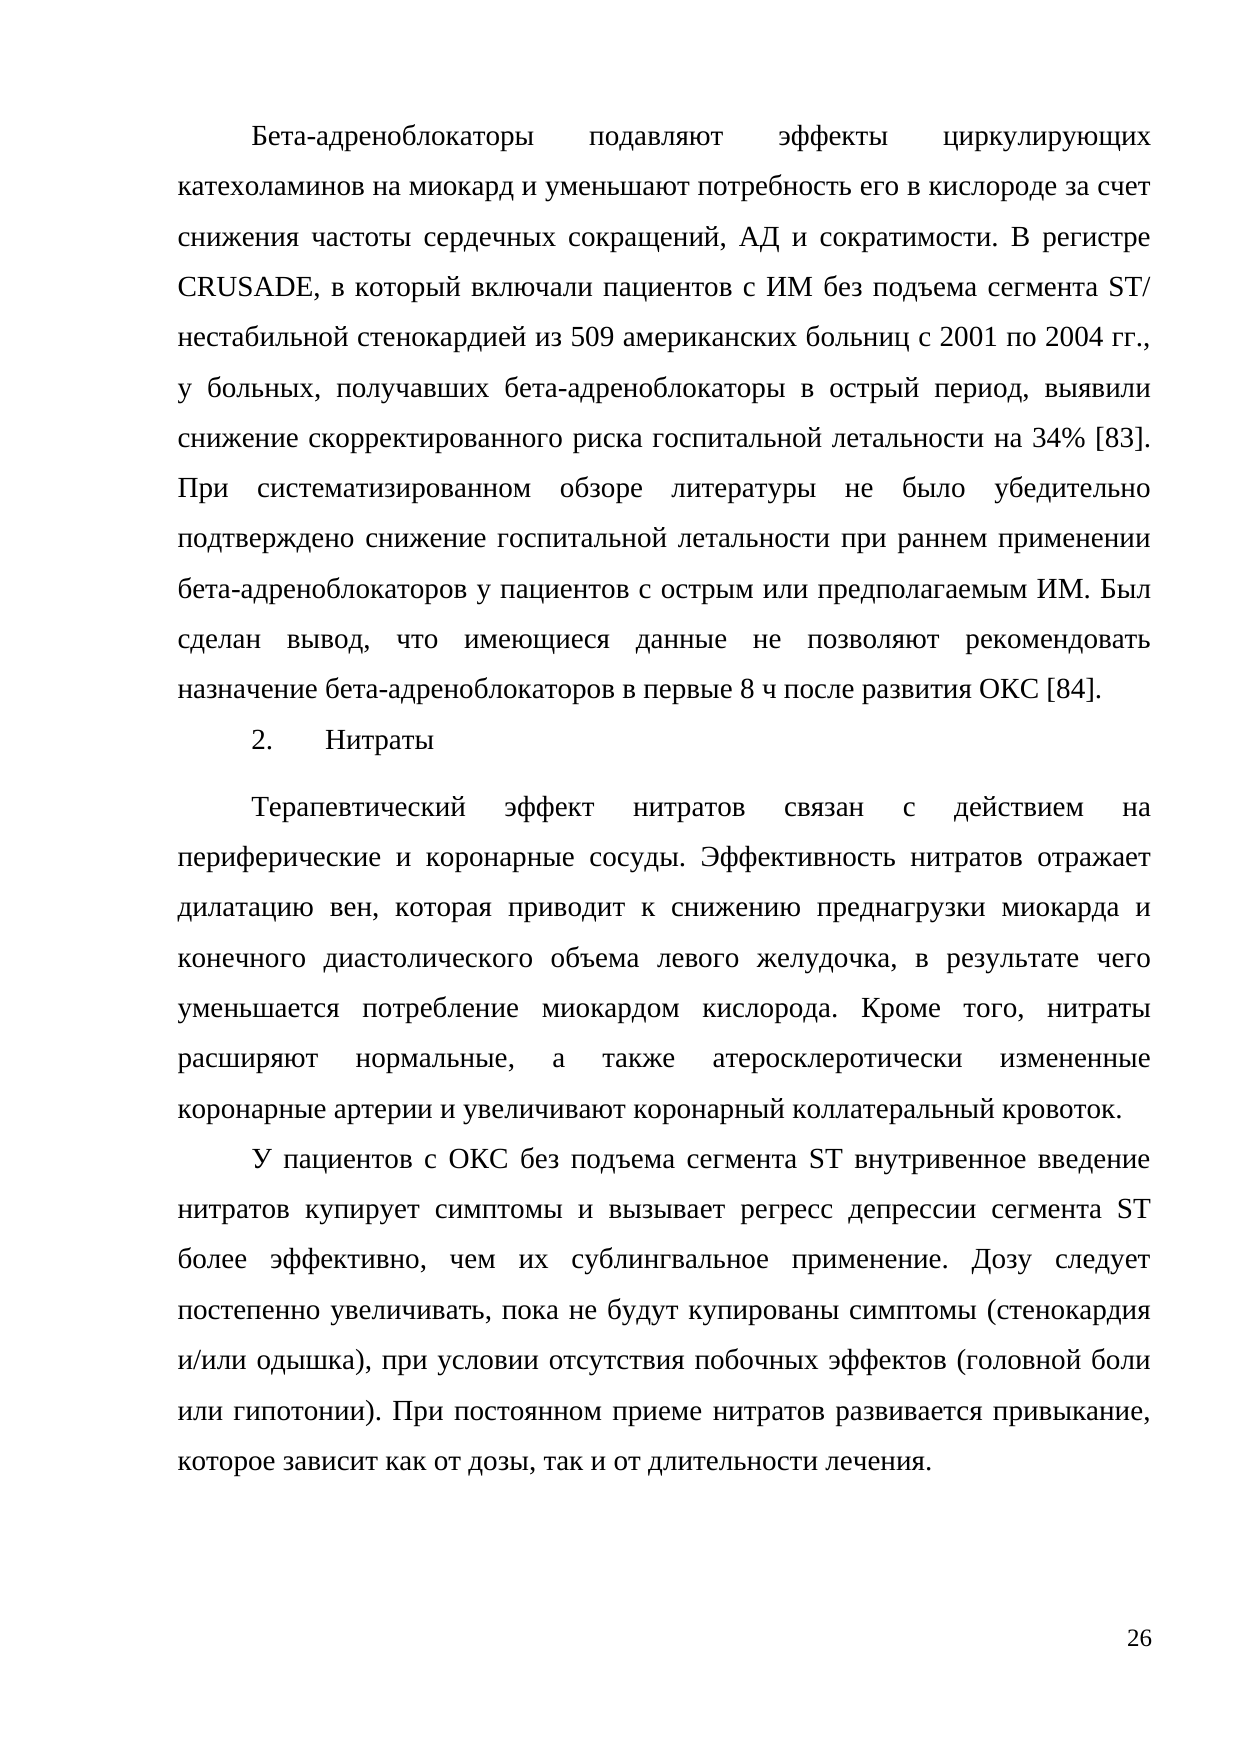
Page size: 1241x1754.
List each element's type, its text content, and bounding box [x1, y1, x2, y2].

list Нитраты [177, 722, 1152, 755]
text Терапевтический эффект нитратов связан с действием на периферические и коронарные сосуды. Эффективность нитратов отражает дилатацию вен, которая приводит к снижению преднагрузки миокарда и конечного диастолического объема левого желудочка, в результате чего уменьшается потребление миокардом кислорода. Кроме того, нитраты расширяют нормальные, а также атеросклеротически измененные коронарные артерии и увеличивают коронарный коллатеральный кровоток. [177, 789, 1152, 1124]
text У пациентов с ОКС без подъема сегмента ST внутривенное введение нитратов купирует симптомы и вызывает регресс депрессии сегмента ST более эффективно, чем их сублингвальное применение. Дозу следует постепенно увеличивать, пока не будут купированы симптомы (стенокардия и/или одышка), при условии отсутствия побочных эффектов (головной боли или гипотонии). При постоянном приеме нитратов развивается привыкание, которое зависит как от дозы, так и от длительности лечения. [177, 1141, 1152, 1476]
text Бета-адреноблокаторы подавляют эффекты циркулирующих катехоламинов на миокард и уменьшают потребность его в кислороде за счет снижения частоты сердечных сокращений, АД и сократимости. В регистре CRUSADE, в который включали пациентов с ИМ без подъема сегмента ST/ нестабильной стенокардией из 509 американских больниц с 2001 по 2004 гг., у больных, получавших бета-адреноблокаторы в острый период, выявили снижение скорректированного риска госпитальной летальности на 34% [83]. При систематизированном обзоре литературы не было убедительно подтверждено снижение госпитальной летальности при раннем применении бета-адреноблокаторов у пациентов с острым или предполагаемым ИМ. Был сделан вывод, что имеющиеся данные не позволяют рекомендовать назначение бета-адреноблокаторов в первые 8 ч после развития ОКС [84]. [177, 118, 1152, 705]
